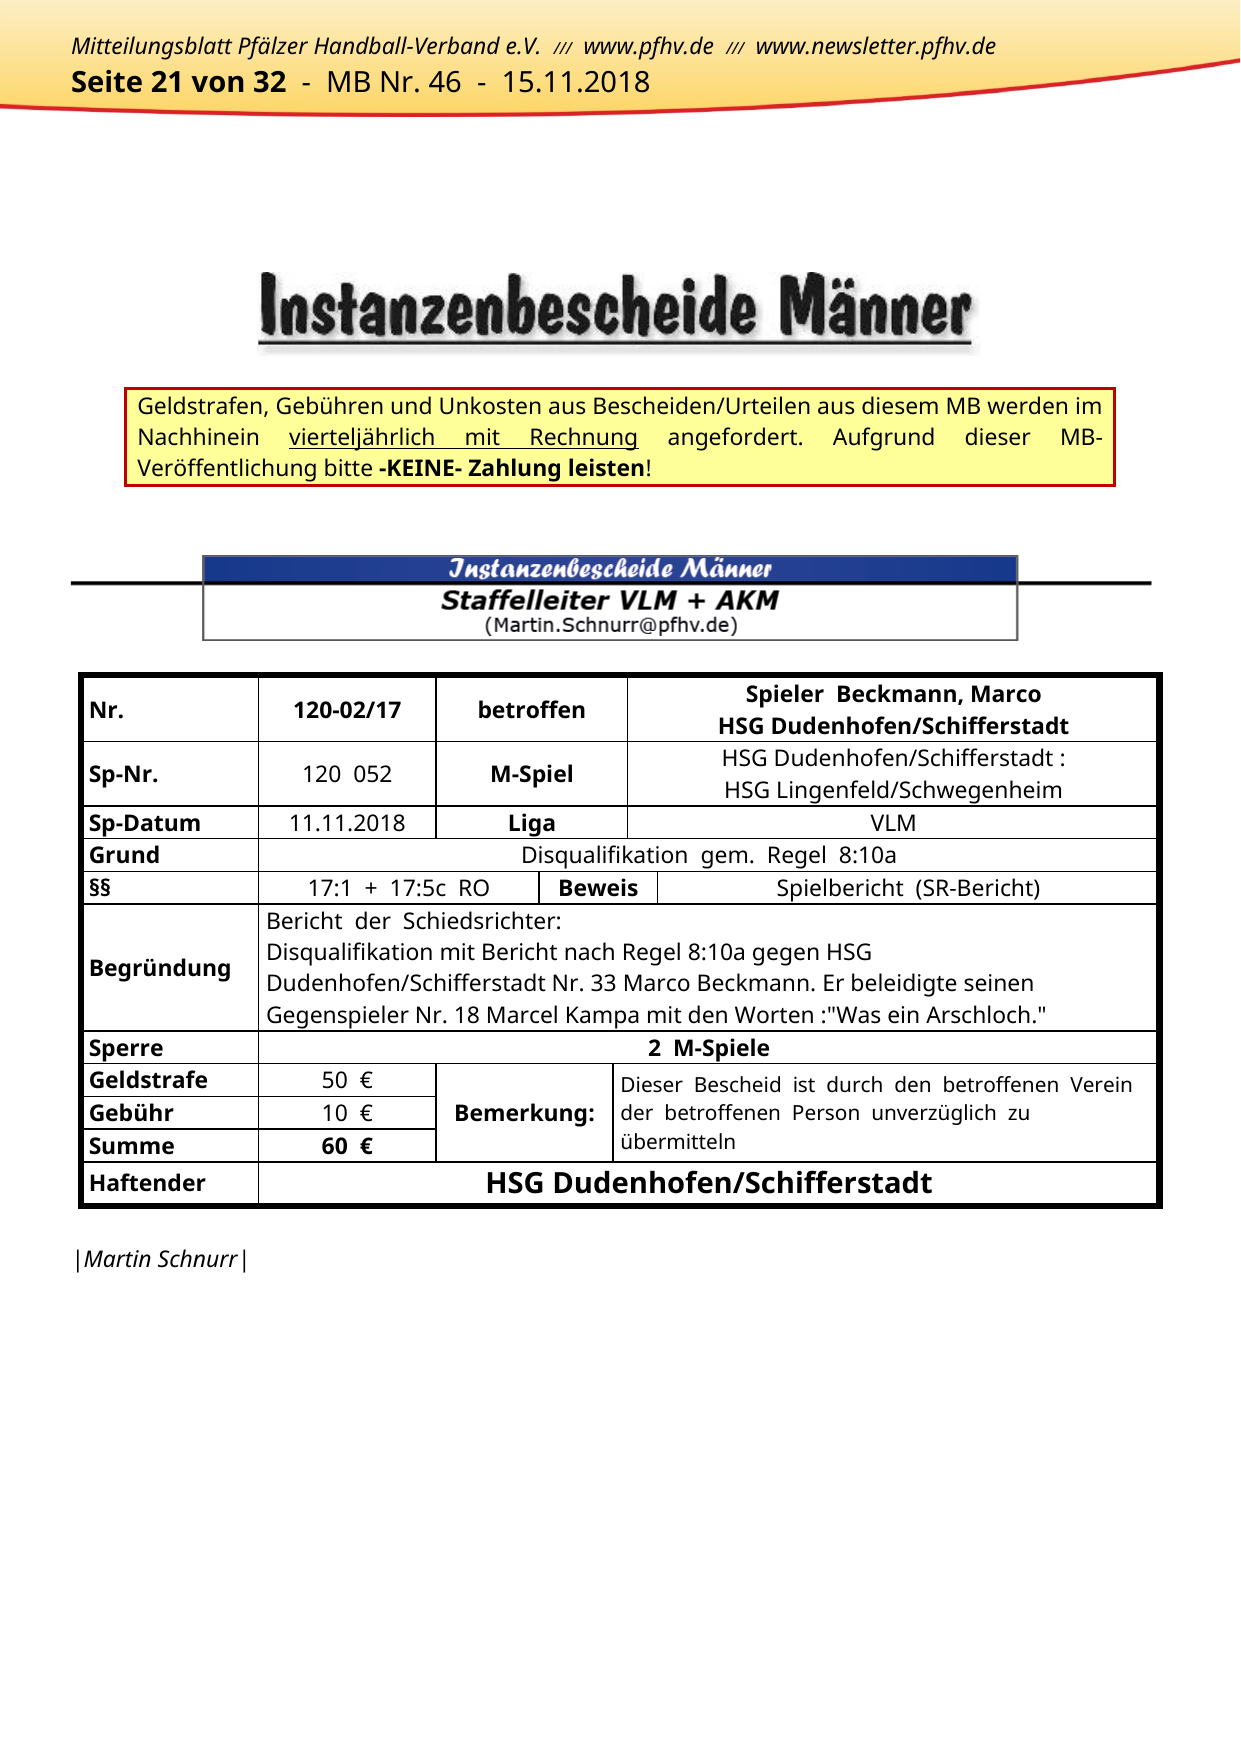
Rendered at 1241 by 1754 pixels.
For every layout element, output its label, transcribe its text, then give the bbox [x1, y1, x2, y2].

table_cell Geldstrafe [84, 1064, 258, 1096]
table_cell Sp-Datum [84, 807, 258, 838]
table_cell Sperre [84, 1032, 258, 1063]
table_cell M-Spiel [437, 742, 627, 805]
table_cell 50 € [259, 1064, 435, 1096]
picture [257, 272, 981, 356]
table_header Geldstrafen, Gebühren und Unkosten aus Bescheiden/Urteilen aus diesem MB werden im Nachhinein vierteljährlich mit Rechnung angefordert. Aufgrund dieser MB-Veröffentlichung bitte -KEINE- Zahlung leisten! [127, 390, 1113, 484]
table_cell Liga [437, 807, 627, 838]
table_cell VLM [628, 807, 1156, 838]
picture [0, 0, 1241, 117]
table_cell Sp-Nr. [84, 742, 258, 805]
text |Martin Schnurr| [71, 1243, 1169, 1274]
table_cell Grund [84, 839, 258, 871]
table_cell Gebühr [84, 1097, 258, 1128]
table_header Nr. [84, 678, 258, 741]
picture [70, 555, 1152, 641]
table_cell 60 € [259, 1130, 435, 1161]
table_cell 11.11.2018 [259, 807, 435, 838]
table_cell Disqualifikation gem. Regel 8:10a [259, 839, 1156, 871]
table_cell 10 € [259, 1097, 435, 1128]
table_cell Bemerkung: [437, 1064, 612, 1161]
table_header Spieler Beckmann, Marco HSG Dudenhofen/Schifferstadt [628, 678, 1156, 741]
table_cell Begründung [84, 905, 258, 1030]
table_cell HSG Dudenhofen/Schifferstadt : HSG Lingenfeld/Schwegenheim [628, 742, 1156, 805]
table_cell Haftender [84, 1163, 258, 1202]
table_cell Summe [84, 1130, 258, 1161]
table_cell Bericht der Schiedsrichter: Disqualifikation mit Bericht nach Regel 8:10a gegen HSG Dudenhofen/Schifferstadt Nr. 33 Marco Beckmann. Er beleidigte seinen Gegenspieler Nr. 18 Marcel Kampa mit den Worten :"Was ein Arschloch." [259, 905, 1156, 1030]
table_cell §§ [84, 872, 258, 903]
table_cell 17:1 + 17:5c RO [259, 872, 538, 903]
table_cell Dieser Bescheid ist durch den betroffenen Verein der betroffenen Person unverzüglich zu übermitteln [614, 1064, 1156, 1161]
table_cell Spielbericht (SR-Bericht) [658, 872, 1156, 903]
table_cell HSG Dudenhofen/Schifferstadt [259, 1163, 1156, 1202]
table_header 120-02/17 [259, 678, 435, 741]
table_cell 2 M-Spiele [259, 1032, 1156, 1063]
table_header betroffen [437, 678, 627, 741]
table_cell 120 052 [259, 742, 435, 805]
table_cell Beweis [540, 872, 657, 903]
